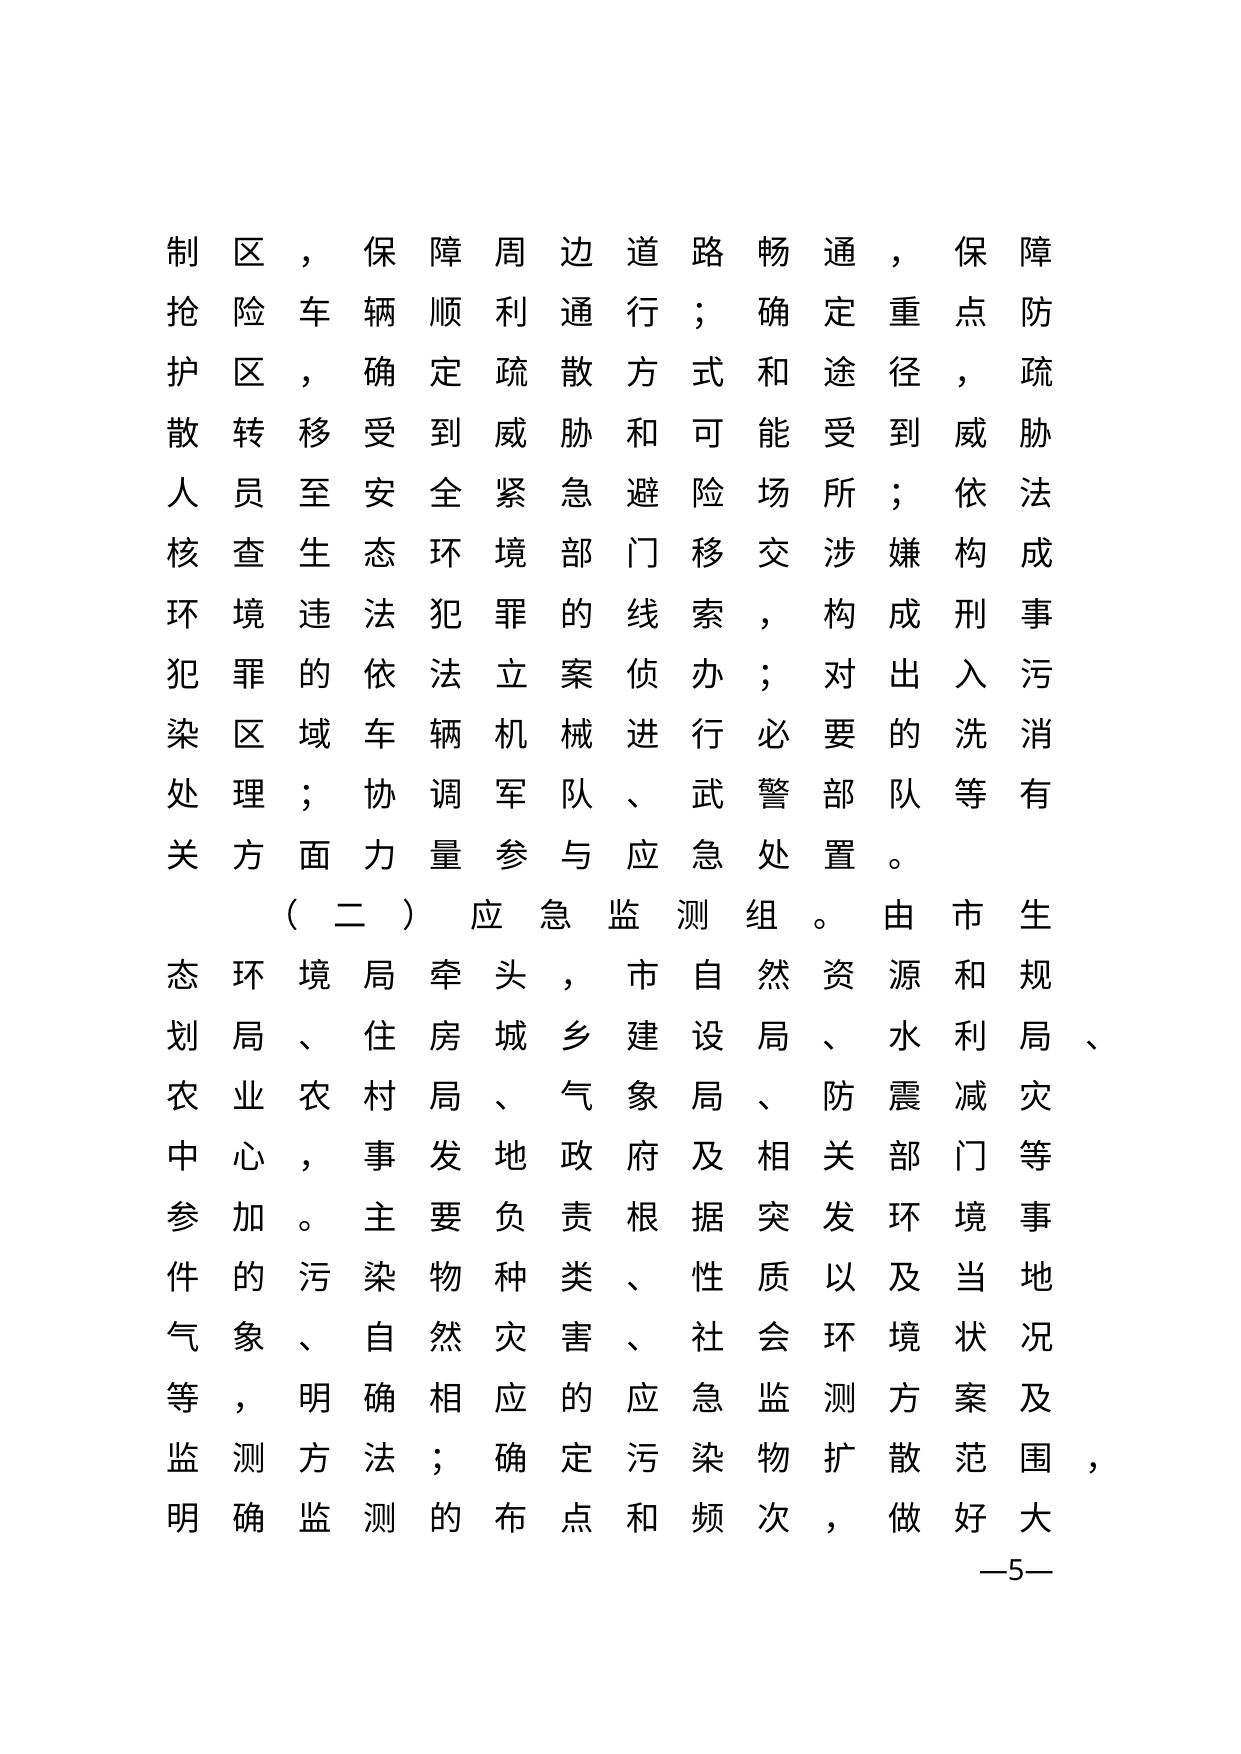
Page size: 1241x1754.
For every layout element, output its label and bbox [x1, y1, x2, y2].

text [167, 883, 1085, 1546]
text [167, 219, 1085, 883]
